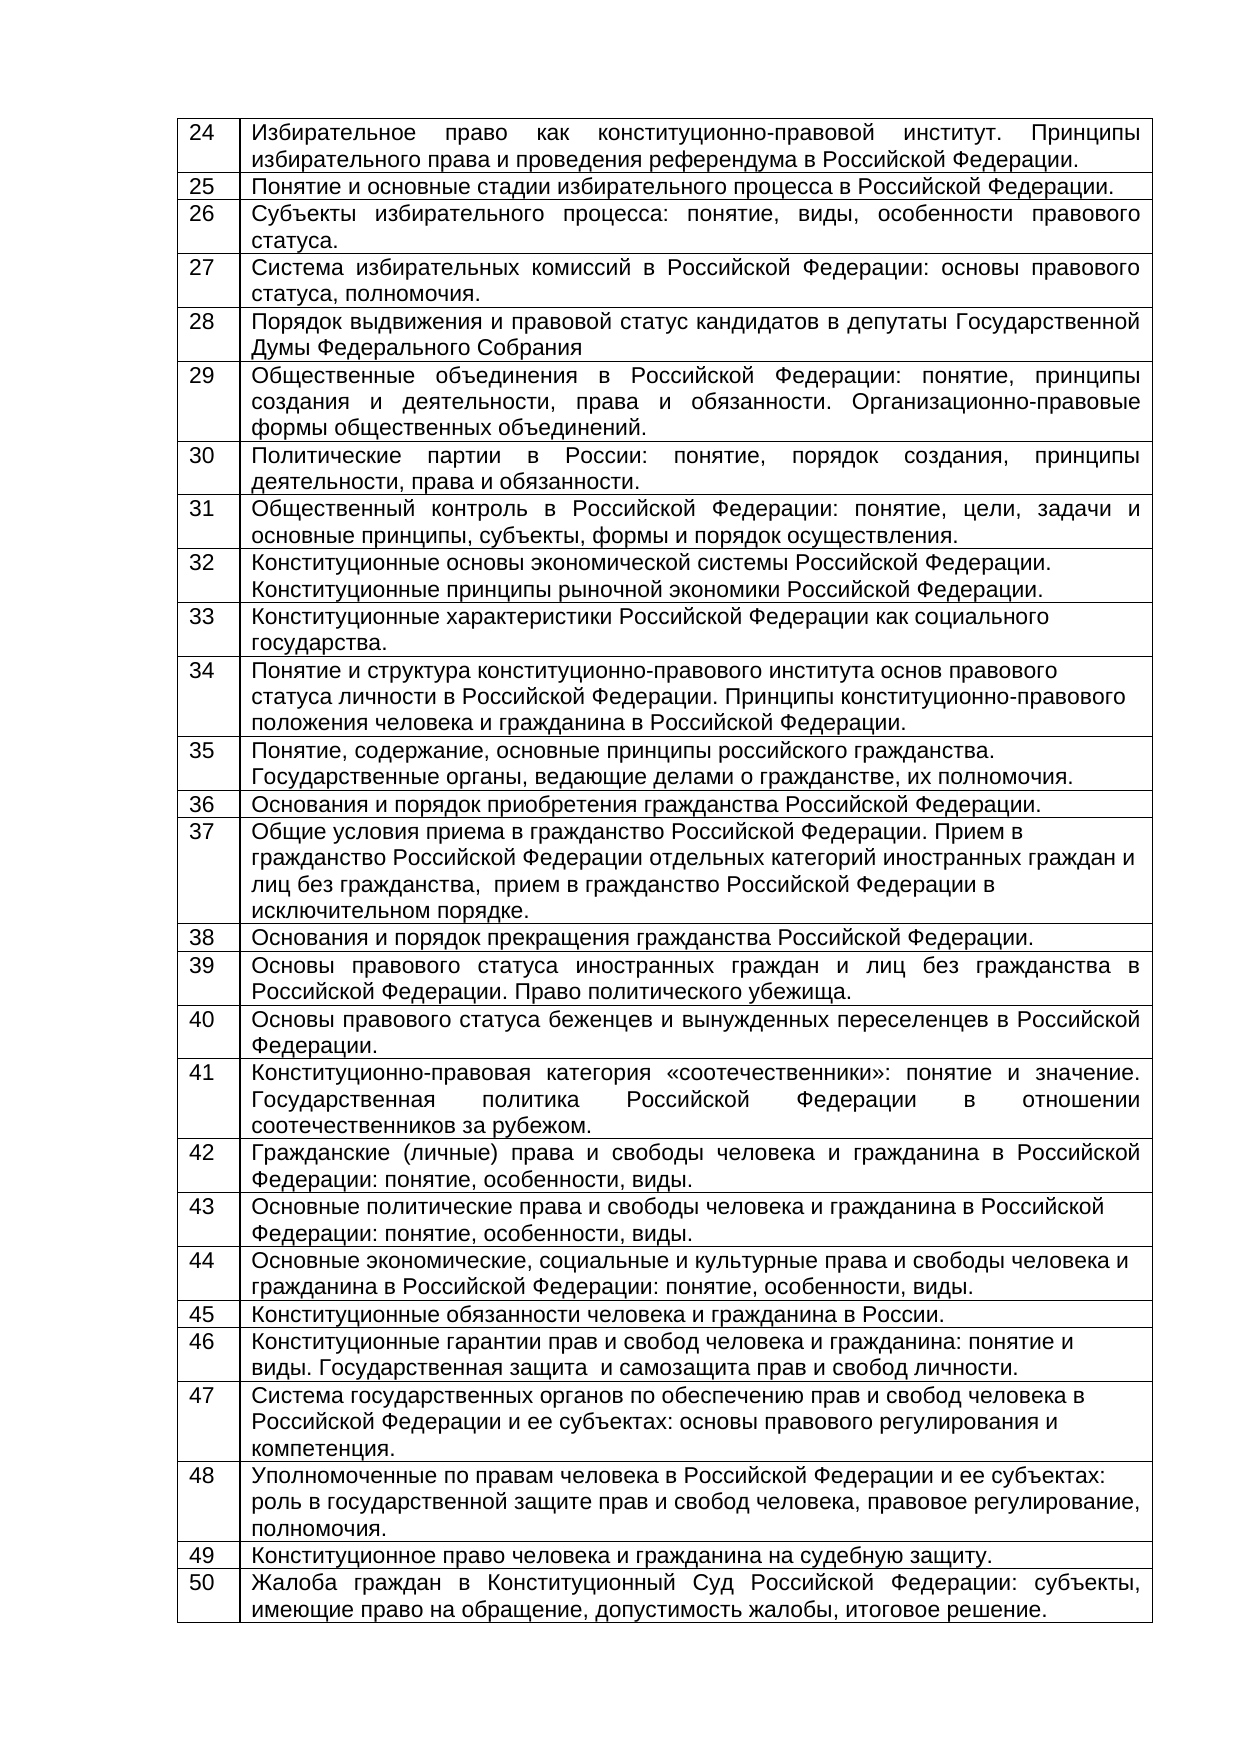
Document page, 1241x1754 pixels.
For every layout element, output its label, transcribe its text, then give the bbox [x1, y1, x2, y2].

table_cell 24 [178, 119, 239, 172]
table_cell Субъекты избирательного процесса: понятие, виды, особенности правового статуса. [241, 200, 1152, 253]
table_cell 28 [178, 308, 239, 361]
table_cell Общественные объединения в Российской Федерации: понятие, принципы создания и деятельности, права и обязанности. Организационно-правовые формы общественных объединений. [241, 362, 1152, 441]
table_cell 29 [178, 362, 239, 441]
table_cell 27 [178, 254, 239, 307]
table_cell Основания и порядок прекращения гражданства Российской Федерации. [241, 924, 1152, 951]
table_cell 49 [178, 1542, 239, 1568]
table_cell Система избирательных комиссий в Российской Федерации: основы правового статуса, полномочия. [241, 254, 1152, 307]
table_cell Порядок выдвижения и правовой статус кандидатов в депутаты Государственной Думы Федерального Собрания [241, 308, 1152, 361]
table_cell Избирательное право как конституционно-правовой институт. Принципы избирательного права и проведения референдума в Российской Федерации. [241, 119, 1152, 172]
table_cell Общие условия приема в гражданство Российской Федерации. Прием в гражданство Российской Федерации отдельных категорий иностранных граждан и лиц без гражданства, прием в гражданство Российской Федерации в исключительном порядке. [241, 818, 1152, 923]
table_cell 25 [178, 173, 239, 199]
table_cell Гражданские (личные) права и свободы человека и гражданина в Российской Федерации: понятие, особенности, виды. [241, 1139, 1152, 1192]
table_cell 43 [178, 1193, 239, 1246]
table_cell Понятие и основные стадии избирательного процесса в Российской Федерации. [241, 173, 1152, 199]
table_cell 30 [178, 442, 239, 494]
table_cell Основания и порядок приобретения гражданства Российской Федерации. [241, 791, 1152, 817]
table_cell 48 [178, 1462, 239, 1541]
table_cell 32 [178, 549, 239, 602]
table_cell Основы правового статуса иностранных граждан и лиц без гражданства в Российской Федерации. Право политического убежища. [241, 952, 1152, 1004]
table_cell Система государственных органов по обеспечению прав и свобод человека в Российской Федерации и ее субъектах: основы правового регулирования и компетенция. [241, 1382, 1152, 1461]
table_cell Конституционные характеристики Российской Федерации как социального государства. [241, 603, 1152, 656]
table_cell Конституционные гарантии прав и свобод человека и гражданина: понятие и виды. Государственная защита и самозащита прав и свобод личности. [241, 1328, 1152, 1381]
table_cell Конституционные основы экономической системы Российской Федерации. Конституционные принципы рыночной экономики Российской Федерации. [241, 549, 1152, 602]
table_cell Уполномоченные по правам человека в Российской Федерации и ее субъектах: роль в государственной защите прав и свобод человека, правовое регулирование, полномочия. [241, 1462, 1152, 1541]
table_cell Общественный контроль в Российской Федерации: понятие, цели, задачи и основные принципы, субъекты, формы и порядок осуществления. [241, 495, 1152, 548]
table_cell 39 [178, 952, 239, 1004]
table_cell Конституционно-правовая категория «соотечественники»: понятие и значение. Государственная политика Российской Федерации в отношении соотечественников за рубежом. [241, 1059, 1152, 1138]
table_cell 35 [178, 737, 239, 789]
table_cell 46 [178, 1328, 239, 1381]
table_cell 31 [178, 495, 239, 548]
table_cell 34 [178, 657, 239, 736]
table_cell Основы правового статуса беженцев и вынужденных переселенцев в Российской Федерации. [241, 1006, 1152, 1058]
table_cell 47 [178, 1382, 239, 1461]
table_cell 37 [178, 818, 239, 923]
table_cell 45 [178, 1301, 239, 1327]
table_cell 36 [178, 791, 239, 817]
table_cell Понятие, содержание, основные принципы российского гражданства. Государственные органы, ведающие делами о гражданстве, их полномочия. [241, 737, 1152, 789]
table_cell Конституционные обязанности человека и гражданина в России. [241, 1301, 1152, 1327]
table_cell 40 [178, 1006, 239, 1058]
table_cell Конституционное право человека и гражданина на судебную защиту. [241, 1542, 1152, 1568]
table_cell 50 [178, 1569, 239, 1622]
table_cell 42 [178, 1139, 239, 1192]
table_cell Основные экономические, социальные и культурные права и свободы человека и гражданина в Российской Федерации: понятие, особенности, виды. [241, 1247, 1152, 1299]
table_cell Основные политические права и свободы человека и гражданина в Российской Федерации: понятие, особенности, виды. [241, 1193, 1152, 1246]
table_cell 44 [178, 1247, 239, 1299]
table_cell Политические партии в России: понятие, порядок создания, принципы деятельности, права и обязанности. [241, 442, 1152, 494]
table_cell Понятие и структура конституционно-правового института основ правового статуса личности в Российской Федерации. Принципы конституционно-правового положения человека и гражданина в Российской Федерации. [241, 657, 1152, 736]
table_cell 41 [178, 1059, 239, 1138]
table_cell 33 [178, 603, 239, 656]
table_cell Жалоба граждан в Конституционный Суд Российской Федерации: субъекты, имеющие право на обращение, допустимость жалобы, итоговое решение. [241, 1569, 1152, 1622]
table_cell 38 [178, 924, 239, 951]
table_cell 26 [178, 200, 239, 253]
